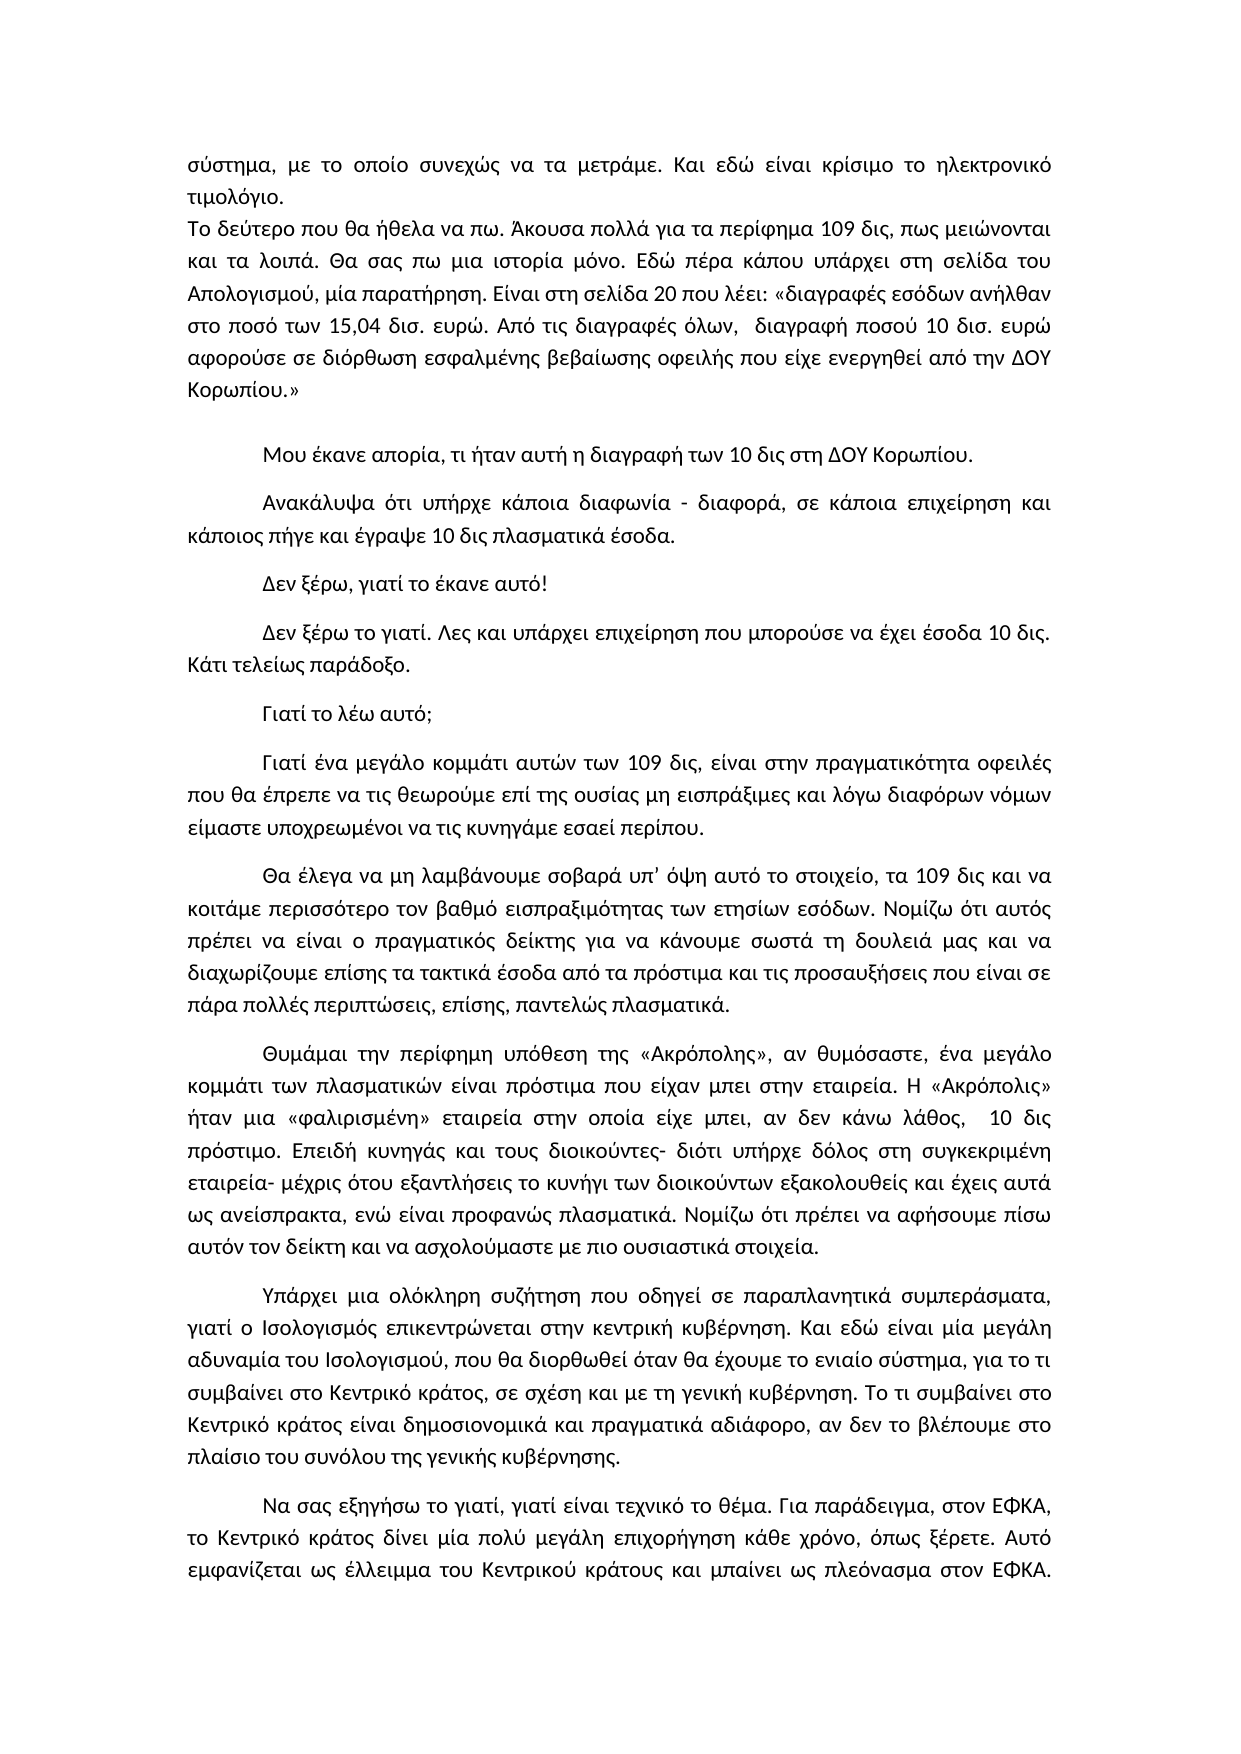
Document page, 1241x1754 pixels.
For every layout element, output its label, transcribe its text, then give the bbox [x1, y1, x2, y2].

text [187, 150, 1053, 210]
text Το δεύτερο που θα ήθελα να πω. Άκουσα πολλά για τα περίφημα 109 δις, πως μειώνονται και τα λοιπά. Θα σας πω μια ιστορία μόνο. Εδώ πέρα κάπου υπάρχει στη σελίδα του Απολογισμού, μία παρατήρηση. Είναι στη σελίδα 20 που λέει: «διαγραφές εσόδων ανήλθαν στο ποσό των 15,04 δισ. ευρώ. Από τις διαγραφές όλων, διαγραφή ποσού 10 δισ. ευρώ αφορούσε σε διόρθωση εσφαλμένης βεβαίωσης οφειλής που είχε ενεργηθεί από την ΔΟΥ Κορωπίου.» [187, 214, 1053, 403]
text Γιατί το λέω αυτό; [187, 699, 1053, 727]
text Υπάρχει μια ολόκληρη συζήτηση που οδηγεί σε παραπλανητικά συμπεράσματα, γιατί ο Ισολογισμός επικεντρώνεται στην κεντρική κυβέρνηση. Και εδώ είναι μία μεγάλη αδυναμία του Ισολογισμού, που θα διορθωθεί όταν θα έχουμε το ενιαίο σύστημα, για το τι συμβαίνει στο Κεντρικό κράτος, σε σχέση και με τη γενική κυβέρνηση. Το τι συμβαίνει στο Κεντρικό κράτος είναι δημοσιονομικά και πραγματικά αδιάφορο, αν δεν το βλέπουμε στο πλαίσιο του συνόλου της γενικής κυβέρνησης. [187, 1281, 1053, 1470]
text Μου έκανε απορία, τι ήταν αυτή η διαγραφή των 10 δις στη ΔΟΥ Κορωπίου. [187, 440, 1053, 468]
text Δεν ξέρω, γιατί το έκανε αυτό! [187, 569, 1053, 598]
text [187, 1491, 1053, 1583]
text Ανακάλυψα ότι υπήρχε κάποια διαφωνία - διαφορά, σε κάποια επιχείρηση και κάποιος πήγε και έγραψε 10 δις πλασματικά έσοδα. [187, 488, 1053, 549]
text Δεν ξέρω το γιατί. Λες και υπάρχει επιχείρηση που μπορούσε να έχει έσοδα 10 δις. Κάτι τελείως παράδοξο. [187, 618, 1053, 679]
text Θα έλεγα να μη λαμβάνουμε σοβαρά υπ’ όψη αυτό το στοιχείο, τα 109 δις και να κοιτάμε περισσότερο τον βαθμό εισπραξιμότητας των ετησίων εσόδων. Νομίζω ότι αυτός πρέπει να είναι ο πραγματικός δείκτης για να κάνουμε σωστά τη δουλειά μας και να διαχωρίζουμε επίσης τα τακτικά έσοδα από τα πρόστιμα και τις προσαυξήσεις που είναι σε πάρα πολλές περιπτώσεις, επίσης, παντελώς πλασματικά. [187, 862, 1053, 1018]
text Θυμάμαι την περίφημη υπόθεση της «Ακρόπολης», αν θυμόσαστε, ένα μεγάλο κομμάτι των πλασματικών είναι πρόστιμα που είχαν μπει στην εταιρεία. Η «Ακρόπολις» ήταν μια «φαλιρισμένη» εταιρεία στην οποία είχε μπει, αν δεν κάνω λάθος, 10 δις πρόστιμο. Επειδή κυνηγάς και τους διοικούντες- διότι υπήρχε δόλος στη συγκεκριμένη εταιρεία- μέχρις ότου εξαντλήσεις το κυνήγι των διοικούντων εξακολουθείς και έχεις αυτά ως ανείσπρακτα, ενώ είναι προφανώς πλασματικά. Νομίζω ότι πρέπει να αφήσουμε πίσω αυτόν τον δείκτη και να ασχολούμαστε με πιο ουσιαστικά στοιχεία. [187, 1039, 1053, 1260]
text Γιατί ένα μεγάλο κομμάτι αυτών των 109 δις, είναι στην πραγματικότητα οφειλές που θα έπρεπε να τις θεωρούμε επί της ουσίας μη εισπράξιμες και λόγω διαφόρων νόμων είμαστε υποχρεωμένοι να τις κυνηγάμε εσαεί περίπου. [187, 748, 1053, 841]
